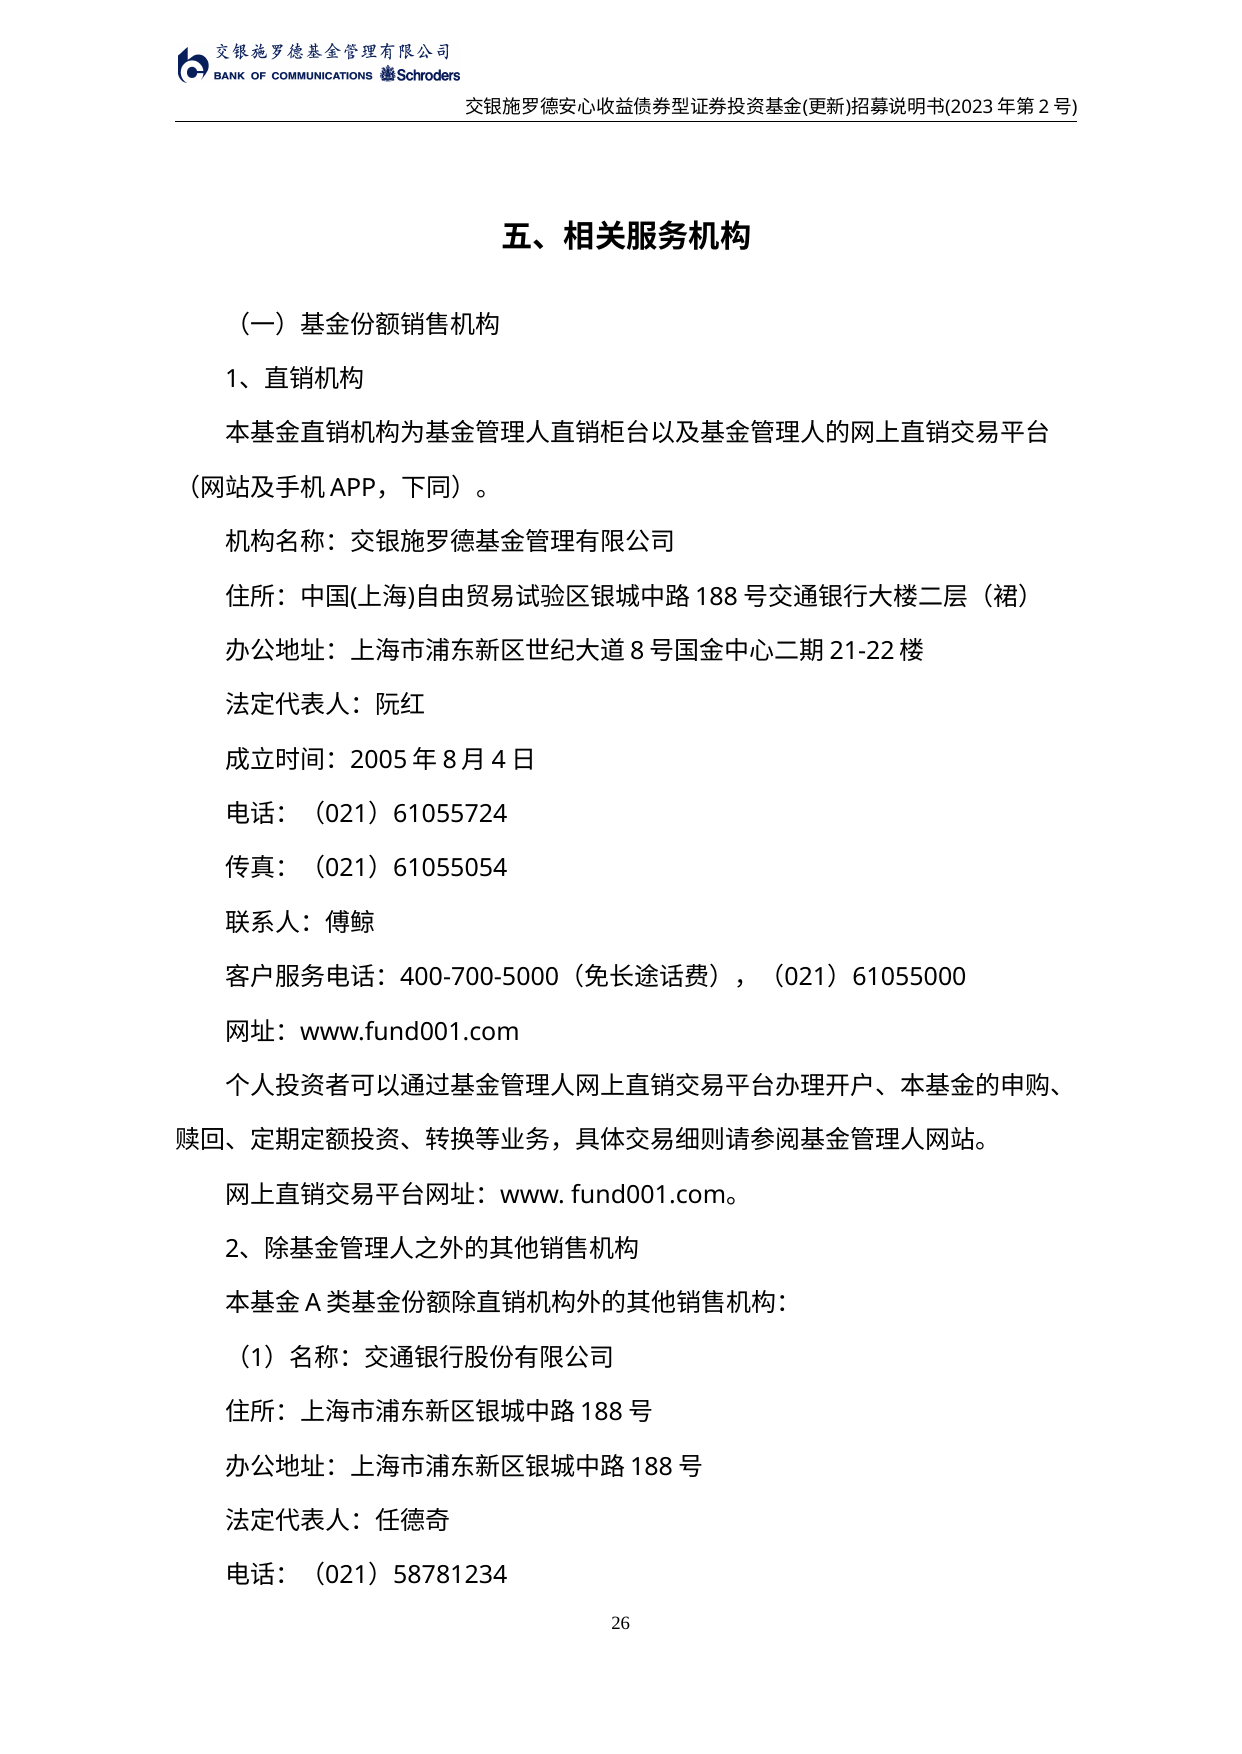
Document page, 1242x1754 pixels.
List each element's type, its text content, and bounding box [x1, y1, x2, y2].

text 网上直销交易平台网址：www. fund001.com。 [175, 1174, 1077, 1210]
text 成立时间：2005年8月4日 [175, 739, 1077, 775]
text 住所：中国(上海)自由贸易试验区银城中路188号交通银行大楼二层（裙） [175, 576, 1077, 612]
text 住所：上海市浦东新区银城中路188号 [175, 1392, 1077, 1428]
text 个人投资者可以通过基金管理人网上直销交易平台办理开户、本基金的申购、赎回、定期定额投资、转换等业务，具体交易细则请参阅基金管理人网站。 [175, 1065, 1077, 1156]
text 机构名称：交银施罗德基金管理有限公司 [175, 522, 1077, 558]
text 本基金直销机构为基金管理人直销柜台以及基金管理人的网上直销交易平台（网站及手机APP，下同）。 [175, 413, 1077, 503]
text 本基金A类基金份额除直销机构外的其他销售机构： [175, 1283, 1077, 1319]
text 客户服务电话：400-700-5000（免长途话费），（021）61055000 [175, 957, 1077, 993]
text 1、直销机构 [175, 358, 1077, 395]
text 网址：www.fund001.com [175, 1011, 1077, 1047]
text 电话：（021）61055724 [175, 793, 1077, 830]
text 法定代表人：任德奇 [175, 1500, 1077, 1537]
text 电话：（021）58781234 [175, 1555, 1077, 1591]
text 联系人：傅鲸 [175, 902, 1077, 938]
text （一）基金份额销售机构 [175, 304, 1077, 340]
text 办公地址：上海市浦东新区世纪大道8号国金中心二期21-22楼 [175, 630, 1077, 667]
text 2、除基金管理人之外的其他销售机构 [175, 1228, 1077, 1265]
picture [178, 43, 460, 83]
text 办公地址：上海市浦东新区银城中路188号 [175, 1446, 1077, 1482]
text 传真：（021）61055054 [175, 848, 1077, 884]
text （1）名称：交通银行股份有限公司 [175, 1337, 1077, 1373]
subtitle 五、相关服务机构 [175, 211, 1077, 257]
text 法定代表人：阮红 [175, 685, 1077, 721]
